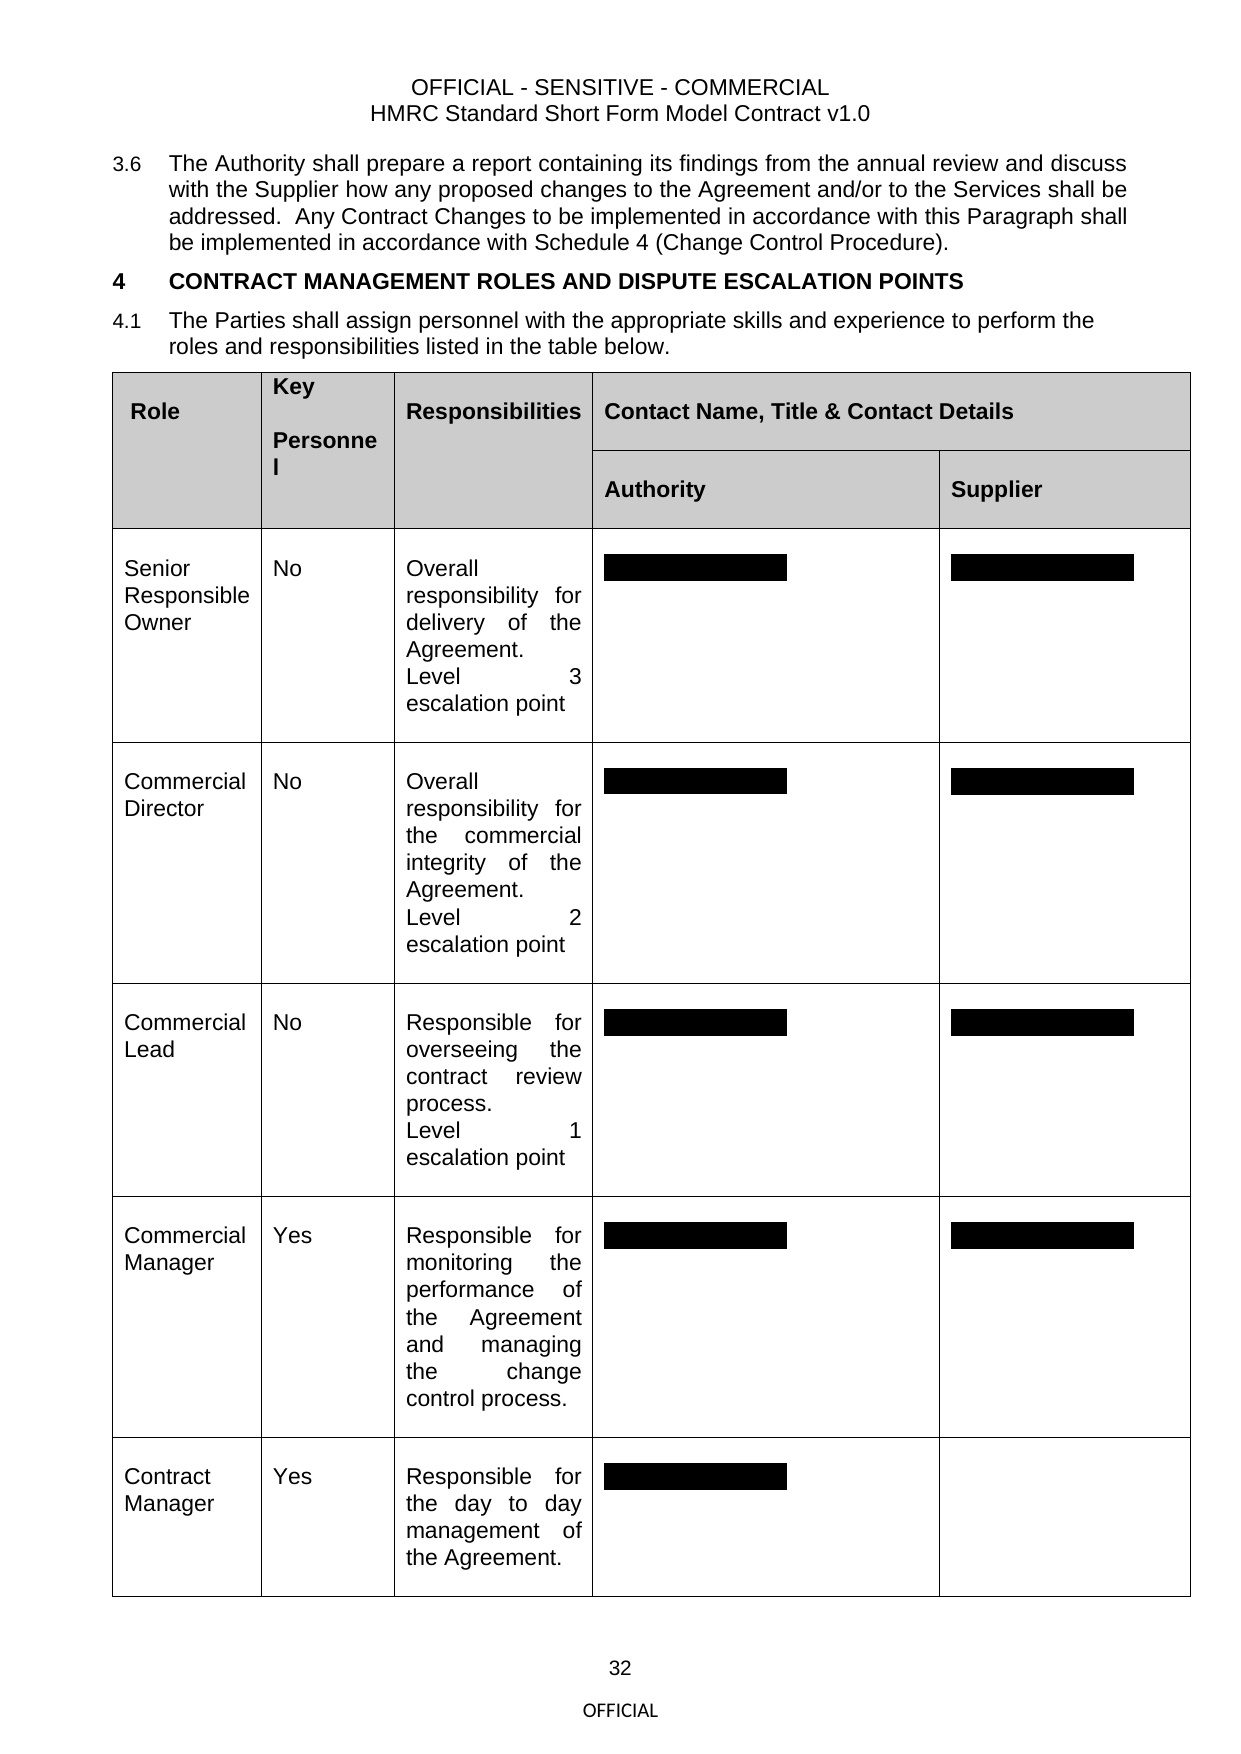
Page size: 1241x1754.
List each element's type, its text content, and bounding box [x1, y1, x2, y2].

table_cell Supplier [940, 451, 1190, 528]
table_header Responsibilities [395, 373, 592, 528]
table_cell Overall responsibility for the commercial integrity of the Agreement. Level 2 escalation point [395, 743, 592, 982]
table_cell XXXXXXXXXXXX [593, 1197, 939, 1437]
table_header Contact Name, Title & Contact Details [593, 373, 1190, 450]
table_cell XXXXXXXXXXXX [593, 984, 939, 1196]
table_cell No [262, 984, 394, 1196]
table_cell [940, 1438, 1190, 1596]
table_cell XXXXXXXXXXXX [593, 743, 939, 982]
subtitle The Parties shall assign personnel with the appropriate skills and experience to perform the roles and responsibilities listed in the table below. [112, 307, 1128, 359]
table_cell Commercial Director [113, 743, 261, 982]
table_cell Senior Responsible Owner [113, 529, 261, 742]
table_cell Responsible for overseeing the contract review process. Level 1 escalation point [395, 984, 592, 1196]
table_cell Responsible for monitoring the performance of the Agreement and managing the change control process. [395, 1197, 592, 1437]
subtitle The Authority shall prepare a report containing its findings from the annual review and discuss with the Supplier how any proposed changes to the Agreement and/or to the Services shall be addressed. Any Contract Changes to be implemented in accordance with this Paragraph shall be implemented in accordance with Schedule 4 (Change Control Procedure). [112, 150, 1128, 255]
table_cell No [262, 529, 394, 742]
table_cell XXXXXXXXXXXX [940, 529, 1190, 742]
table_header Role [113, 373, 261, 528]
table_cell Authority [593, 451, 939, 528]
table_cell Yes [262, 1197, 394, 1437]
table_cell Commercial Lead [113, 984, 261, 1196]
subtitle CONTRACT MANAGEMENT ROLES AND DISPUTE ESCALATION POINTS [112, 268, 1128, 294]
table_cell XXXXXXXXXXXX [593, 529, 939, 742]
table_cell XXXXXXXXXXXX [940, 1197, 1190, 1437]
table_cell XXXXXXXXXXXX [940, 743, 1190, 982]
table_cell No [262, 743, 394, 982]
table_cell XXXXXXXXXXXX [940, 984, 1190, 1196]
table_cell Commercial Manager [113, 1197, 261, 1437]
table_cell Yes [262, 1438, 394, 1596]
table_header Key Personnel [262, 373, 394, 528]
table_cell Overall responsibility for delivery of the Agreement. Level 3 escalation point [395, 529, 592, 742]
table_cell Contract Manager [113, 1438, 261, 1596]
table_cell XXXXXXXXXXXX [593, 1438, 939, 1596]
table_cell Responsible for the day to day management of the Agreement. [395, 1438, 592, 1596]
